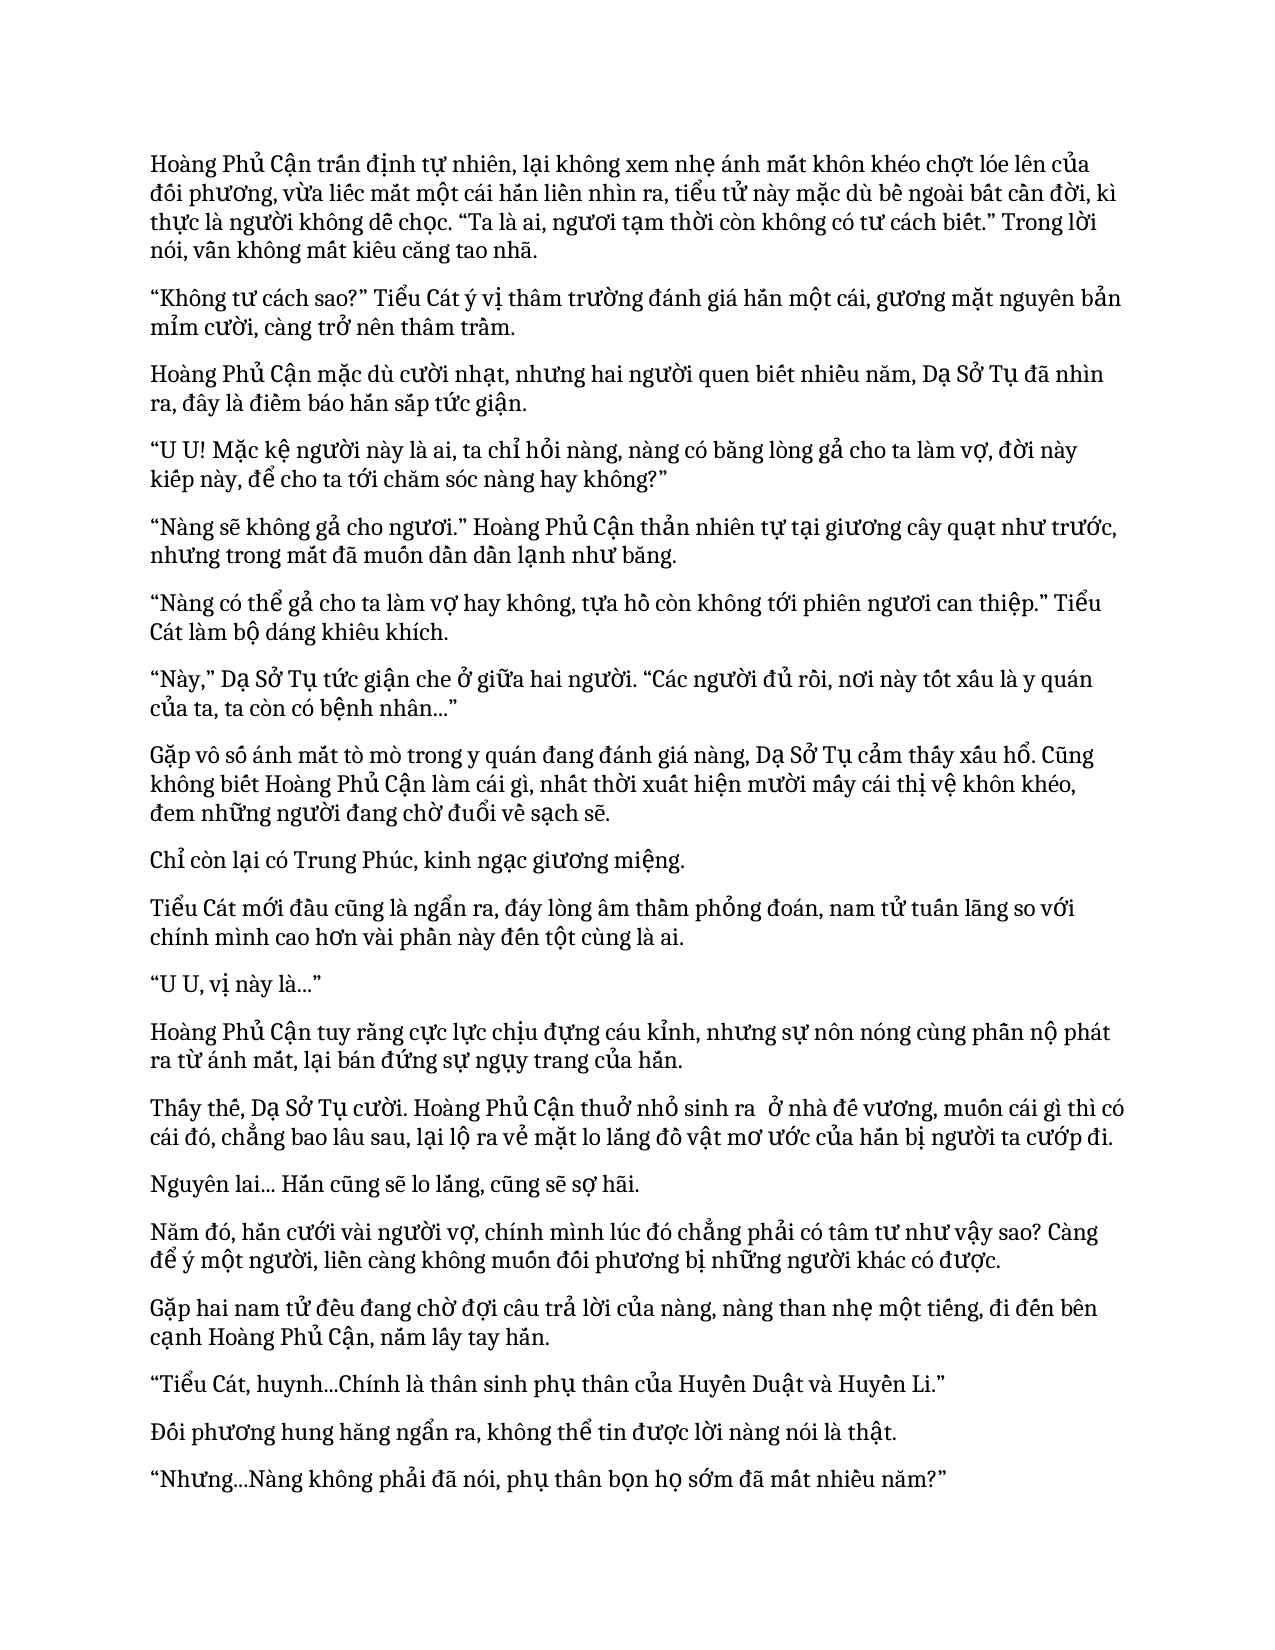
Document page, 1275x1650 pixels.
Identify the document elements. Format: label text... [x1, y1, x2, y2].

text “Nàng có thể gả cho ta làm vợ hay không, tựa hồ còn không tới phiên ngươi can thiệp.” Tiểu Cát làm bộ dáng khiêu khích. [150, 589, 1125, 646]
text “Không tư cách sao?” Tiểu Cát ý vị thâm trường đánh giá hắn một cái, gương mặt nguyên bản mỉm cười, càng trở nên thâm trầm. [150, 284, 1125, 341]
text Hoàng Phủ Cận mặc dù cười nhạt, nhưng hai người quen biết nhiều năm, Dạ Sở Tụ đã nhìn ra, đây là điềm báo hắn sắp tức giận. [150, 360, 1125, 417]
text “Nhưng...Nàng không phải đã nói, phụ thân bọn họ sớm đã mất nhiều năm?” [150, 1465, 1125, 1494]
text Thấy thế, Dạ Sở Tụ cười. Hoàng Phủ Cận thuở nhỏ sinh ra ở nhà đế vương, muốn cái gì thì có cái đó, chẳng bao lâu sau, lại lộ ra vẻ mặt lo lắng đồ vật mơ ước của hắn bị người ta cướp đi. [150, 1094, 1125, 1151]
text “Tiểu Cát, huynh...Chính là thân sinh phụ thân của Huyền Duật và Huyền Li.” [150, 1370, 1125, 1399]
text Gặp hai nam tử đều đang chờ đợi câu trả lời của nàng, nàng than nhẹ một tiếng, đi đến bên cạnh Hoàng Phủ Cận, nắm lấy tay hắn. [150, 1294, 1125, 1351]
text “U U, vị này là...” [150, 970, 1125, 999]
text Đối phương hung hăng ngẩn ra, không thể tin được lời nàng nói là thật. [150, 1417, 1125, 1446]
text Chỉ còn lại có Trung Phúc, kinh ngạc giương miệng. [150, 846, 1125, 875]
text Năm đó, hắn cưới vài người vợ, chính mình lúc đó chẳng phải có tâm tư như vậy sao? Càng để ý một người, liền càng không muốn đối phương bị những người khác có được. [150, 1217, 1125, 1275]
text Hoàng Phủ Cận trấn định tự nhiên, lại không xem nhẹ ánh mắt khôn khéo chợt lóe lên của đối phương, vừa liếc mắt một cái hắn liền nhìn ra, tiểu tử này mặc dù bề ngoài bất cần đời, kì thực là người không dễ chọc. “Ta là ai, ngươi tạm thời còn không có tư cách biết.” Trong lời nói, vẫn không mất kiêu căng tao nhã. [150, 150, 1125, 265]
text “U U! Mặc kệ người này là ai, ta chỉ hỏi nàng, nàng có bằng lòng gả cho ta làm vợ, đời này kiếp này, để cho ta tới chăm sóc nàng hay không?” [150, 436, 1125, 494]
text Hoàng Phủ Cận tuy rằng cực lực chịu đựng cáu kỉnh, nhưng sự nôn nóng cùng phẫn nộ phát ra từ ánh mắt, lại bán đứng sự ngụy trang của hắn. [150, 1017, 1125, 1075]
text “Này,” Dạ Sở Tụ tức giận che ở giữa hai người. “Các người đủ rồi, nơi này tốt xấu là y quán của ta, ta còn có bệnh nhân...” [150, 665, 1125, 722]
text “Nàng sẽ không gả cho ngươi.” Hoàng Phủ Cận thản nhiên tự tại giương cây quạt như trước, nhưng trong mắt đã muốn dần dần lạnh như băng. [150, 512, 1125, 570]
text Tiểu Cát mới đầu cũng là ngẩn ra, đáy lòng âm thầm phỏng đoán, nam tử tuấn lãng so với chính mình cao hơn vài phần này đến tột cùng là ai. [150, 894, 1125, 951]
text Nguyên lai... Hắn cũng sẽ lo lắng, cũng sẽ sợ hãi. [150, 1170, 1125, 1199]
text Gặp vô số ánh mắt tò mò trong y quán đang đánh giá nàng, Dạ Sở Tụ cảm thấy xấu hổ. Cũng không biết Hoàng Phủ Cận làm cái gì, nhất thời xuất hiện mười mấy cái thị vệ khôn khéo, đem những người đang chờ đuổi về sạch sẽ. [150, 741, 1125, 827]
